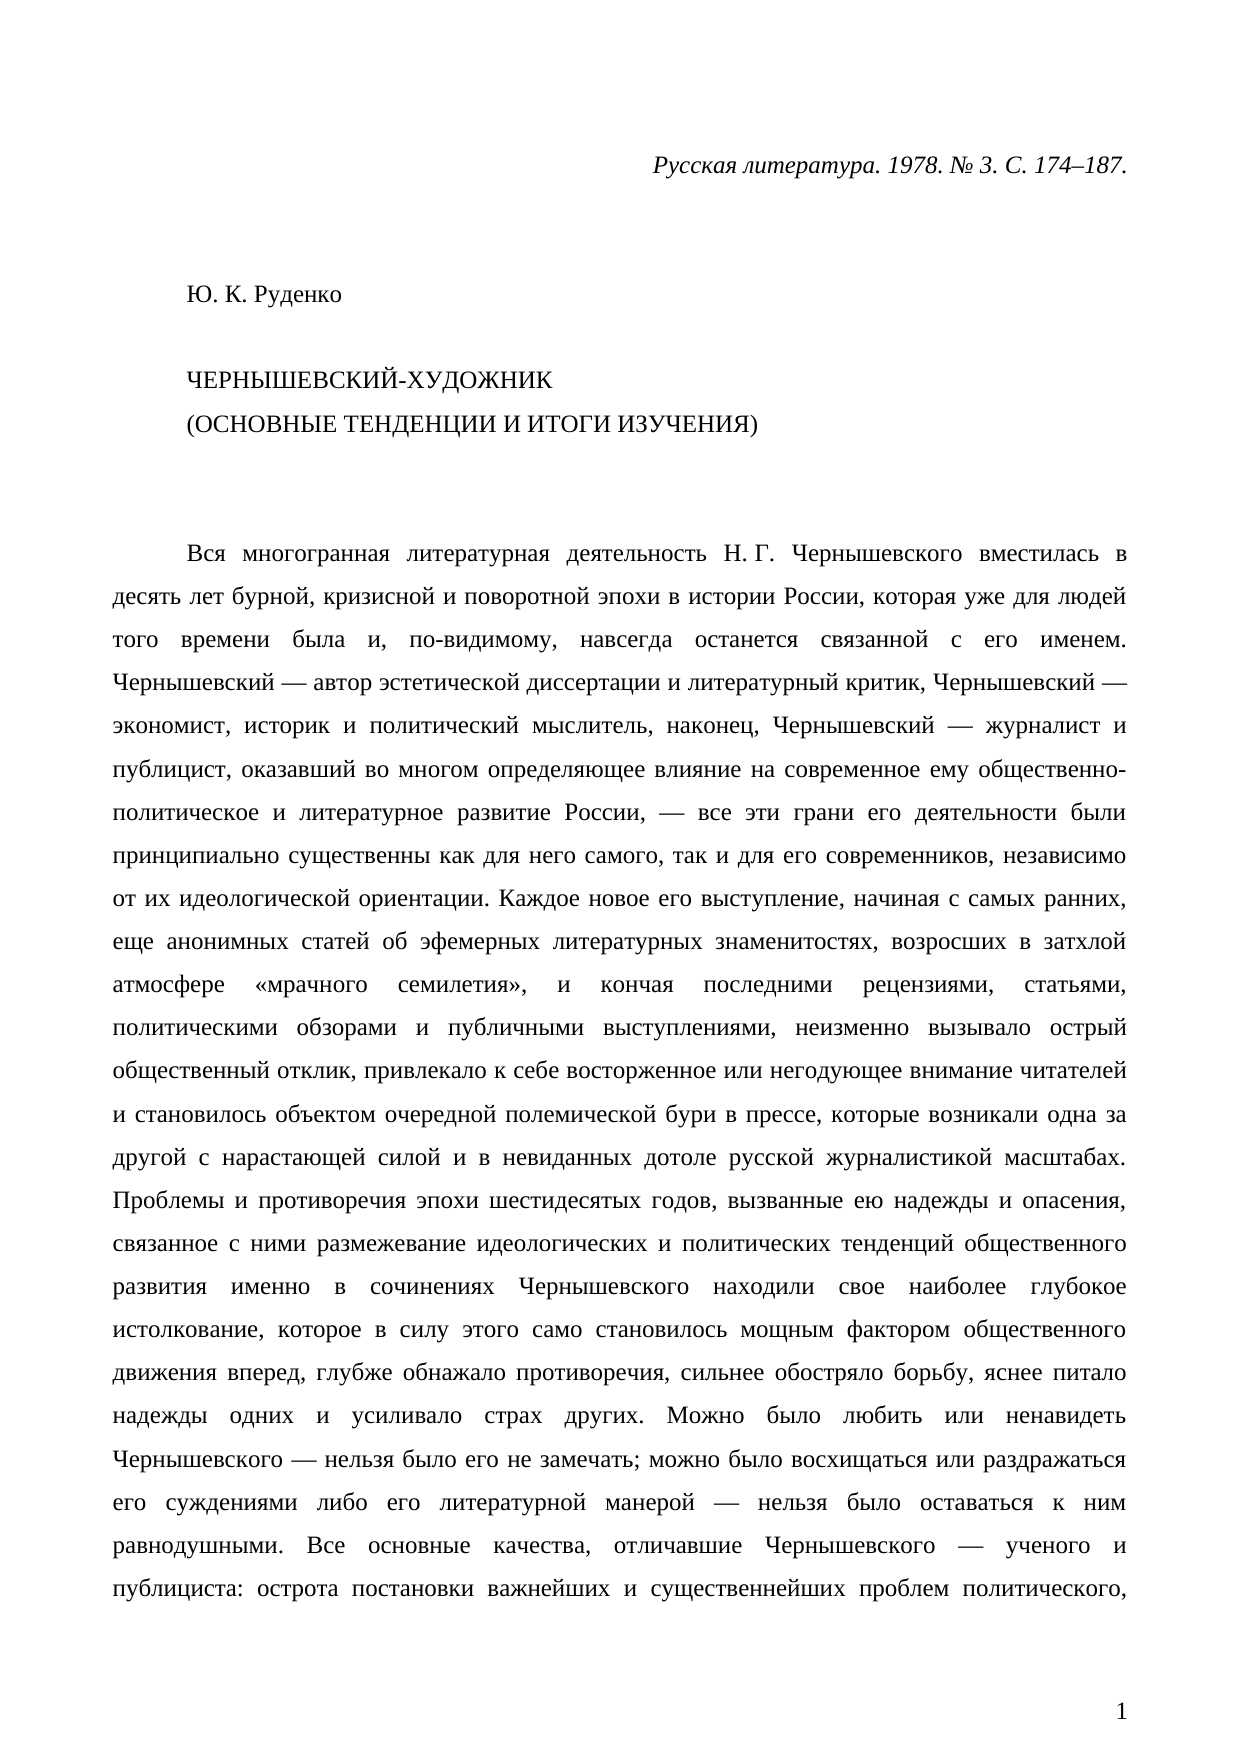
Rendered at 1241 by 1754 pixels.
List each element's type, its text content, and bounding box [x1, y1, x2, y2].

text ЧЕРНЫШЕВСКИЙ-ХУДОЖНИК [112, 366, 1128, 394]
text Русская литература. 1978. № 3. С. 174‒187. [112, 150, 1128, 179]
text Ю. К. Руденко [112, 279, 1128, 308]
text (ОСНОВНЫЕ ТЕНДЕНЦИИ И ИТОГИ ИЗУЧЕНИЯ) [112, 409, 1128, 437]
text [112, 538, 1128, 1602]
